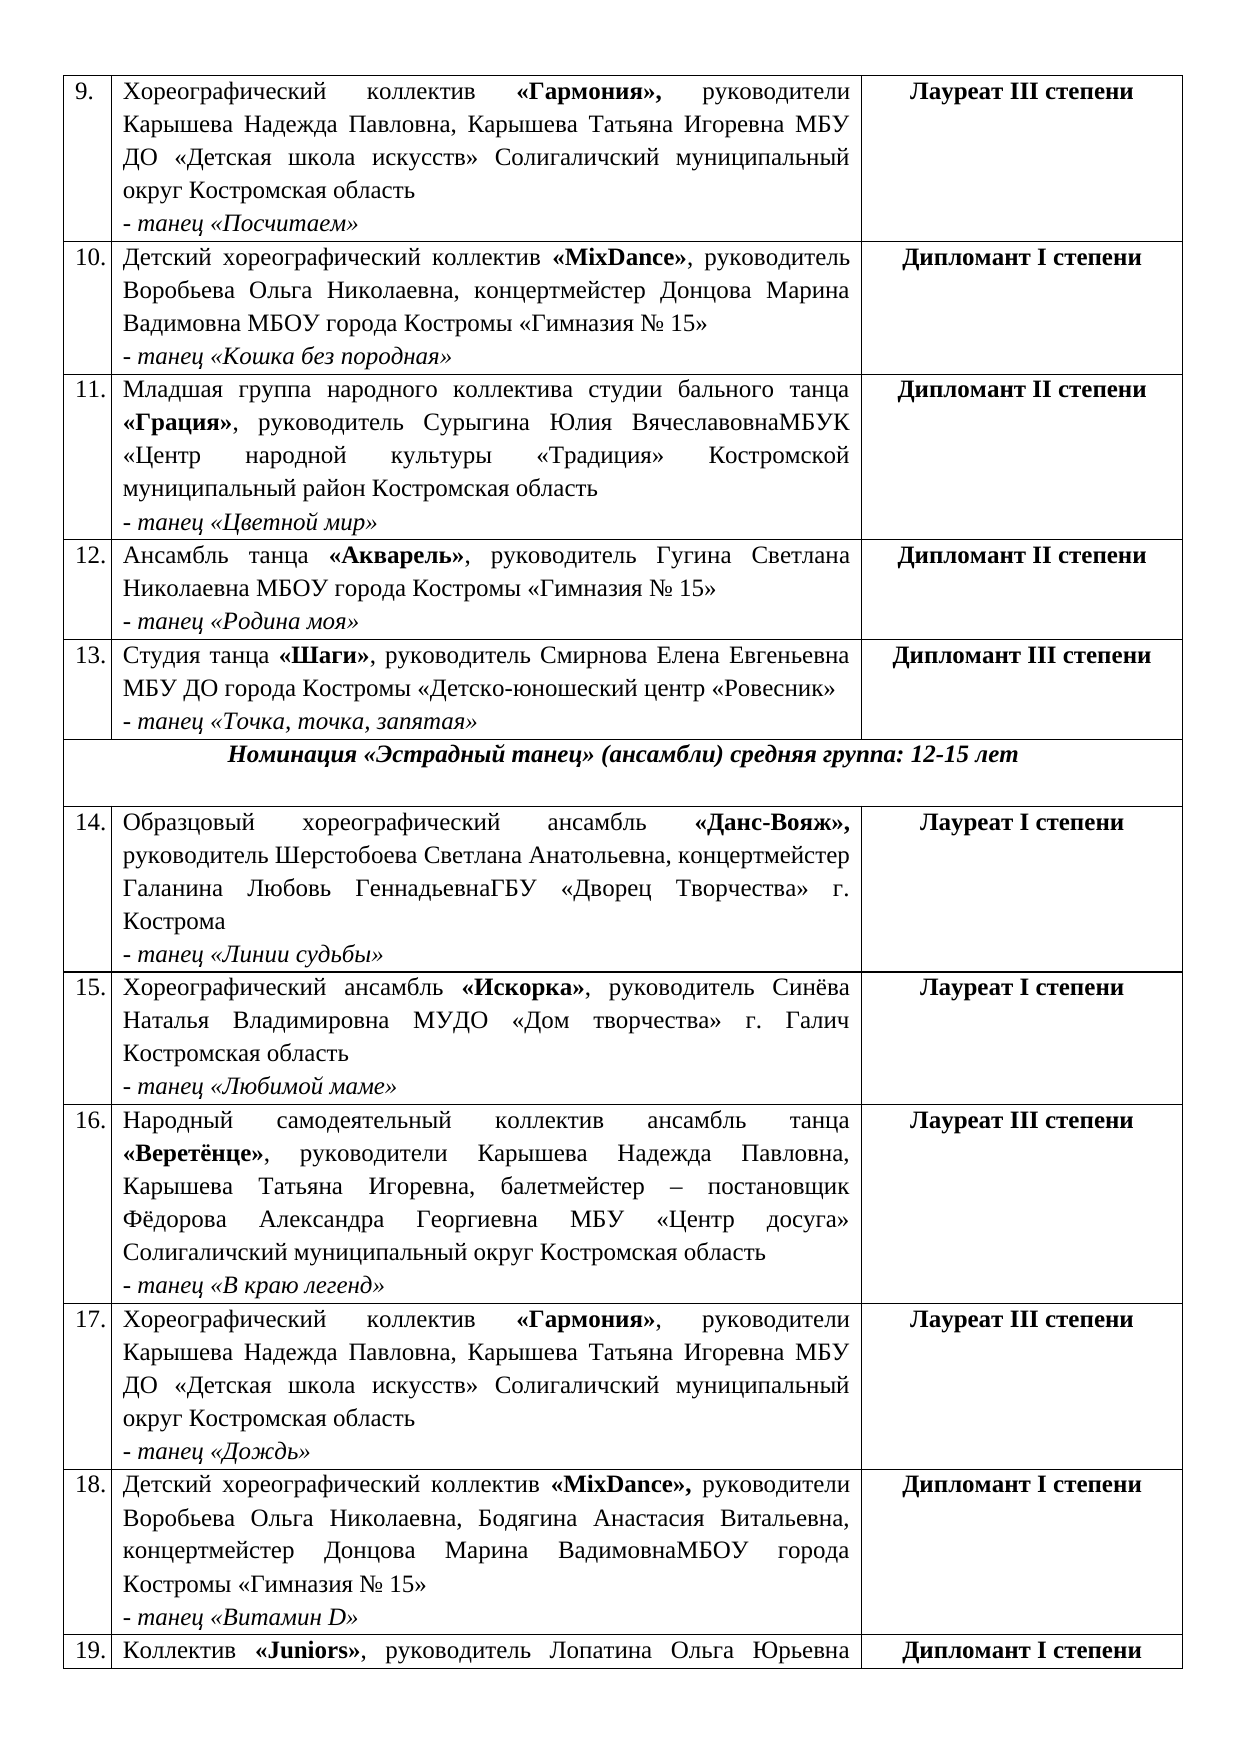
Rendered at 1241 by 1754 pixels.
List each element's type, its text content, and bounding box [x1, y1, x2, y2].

table_cell Детский хореографический коллектив «MixDance», руководитель Воробьева Ольга Николаевна, концертмейстер Донцова Марина Вадимовна МБОУ города Костромы «Гимназия № 15» - танец «Кошка без породная» [112, 242, 861, 373]
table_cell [112, 1635, 861, 1668]
table_cell [64, 375, 111, 539]
table_cell [64, 1304, 111, 1468]
table_cell Хореографический коллектив «Гармония», руководители Карышева Надежда Павловна, Карышева Татьяна Игоревна МБУ ДО «Детская школа искусств» Солигаличский муниципальный округ Костромская область - танец «Посчитаем» [112, 76, 861, 241]
table_cell Лауреат III степени [862, 76, 1182, 241]
table_cell [64, 76, 111, 241]
table_cell [64, 973, 111, 1104]
table_cell [64, 640, 111, 738]
table_cell Дипломант I степени [862, 1635, 1182, 1668]
table_cell Хореографический ансамбль «Искорка», руководитель Синёва Наталья Владимировна МУДО «Дом творчества» г. Галич Костромская область - танец «Любимой маме» [112, 973, 861, 1104]
table_cell [64, 1635, 111, 1668]
table_cell Дипломант III степени [862, 640, 1182, 738]
table_cell Лауреат I степени [862, 973, 1182, 1104]
table_cell [64, 807, 111, 971]
table_cell Народный самодеятельный коллектив ансамбль танца «Веретёнце», руководители Карышева Надежда Павловна, Карышева Татьяна Игоревна, балетмейстер – постановщик Фёдорова Александра Георгиевна МБУ «Центр досуга» Солигаличский муниципальный округ Костромская область - танец «В краю легенд» [112, 1105, 861, 1303]
table_cell Лауреат III степени [862, 1105, 1182, 1303]
table_cell [64, 540, 111, 639]
table_cell Хореографический коллектив «Гармония», руководители Карышева Надежда Павловна, Карышева Татьяна Игоревна МБУ ДО «Детская школа искусств» Солигаличский муниципальный округ Костромская область - танец «Дождь» [112, 1304, 861, 1468]
table_cell Дипломант I степени [862, 242, 1182, 373]
table_cell Дипломант I степени [862, 1470, 1182, 1634]
table_cell Дипломант II степени [862, 540, 1182, 639]
table_cell Лауреат I степени [862, 807, 1182, 971]
table_cell Лауреат III степени [862, 1304, 1182, 1468]
table_cell Младшая группа народного коллектива студии бального танца «Грация», руководитель Сурыгина Юлия ВячеславовнаМБУК «Центр народной культуры «Традиция» Костромской муниципальный район Костромская область - танец «Цветной мир» [112, 375, 861, 539]
table_cell Дипломант II степени [862, 375, 1182, 539]
table_cell Номинация «Эстрадный танец» (ансамбли) средняя группа: 12-15 лет [64, 740, 1182, 806]
table_cell [64, 1105, 111, 1303]
table_cell Студия танца «Шаги», руководитель Смирнова Елена Евгеньевна МБУ ДО города Костромы «Детско-юношеский центр «Ровесник» - танец «Точка, точка, запятая» [112, 640, 861, 738]
table_cell [64, 242, 111, 373]
table_cell Ансамбль танца «Акварель», руководитель Гугина Светлана Николаевна МБОУ города Костромы «Гимназия № 15» - танец «Родина моя» [112, 540, 861, 639]
table_cell Образцовый хореографический ансамбль «Данс-Вояж», руководитель Шерстобоева Светлана Анатольевна, концертмейстер Галанина Любовь ГеннадьевнаГБУ «Дворец Творчества» г. Кострома - танец «Линии судьбы» [112, 807, 861, 971]
table_cell [64, 1470, 111, 1634]
table_cell Детский хореографический коллектив «MixDance», руководители Воробьева Ольга Николаевна, Бодягина Анастасия Витальевна, концертмейстер Донцова Марина ВадимовнаМБОУ города Костромы «Гимназия № 15» - танец «Витамин D» [112, 1470, 861, 1634]
